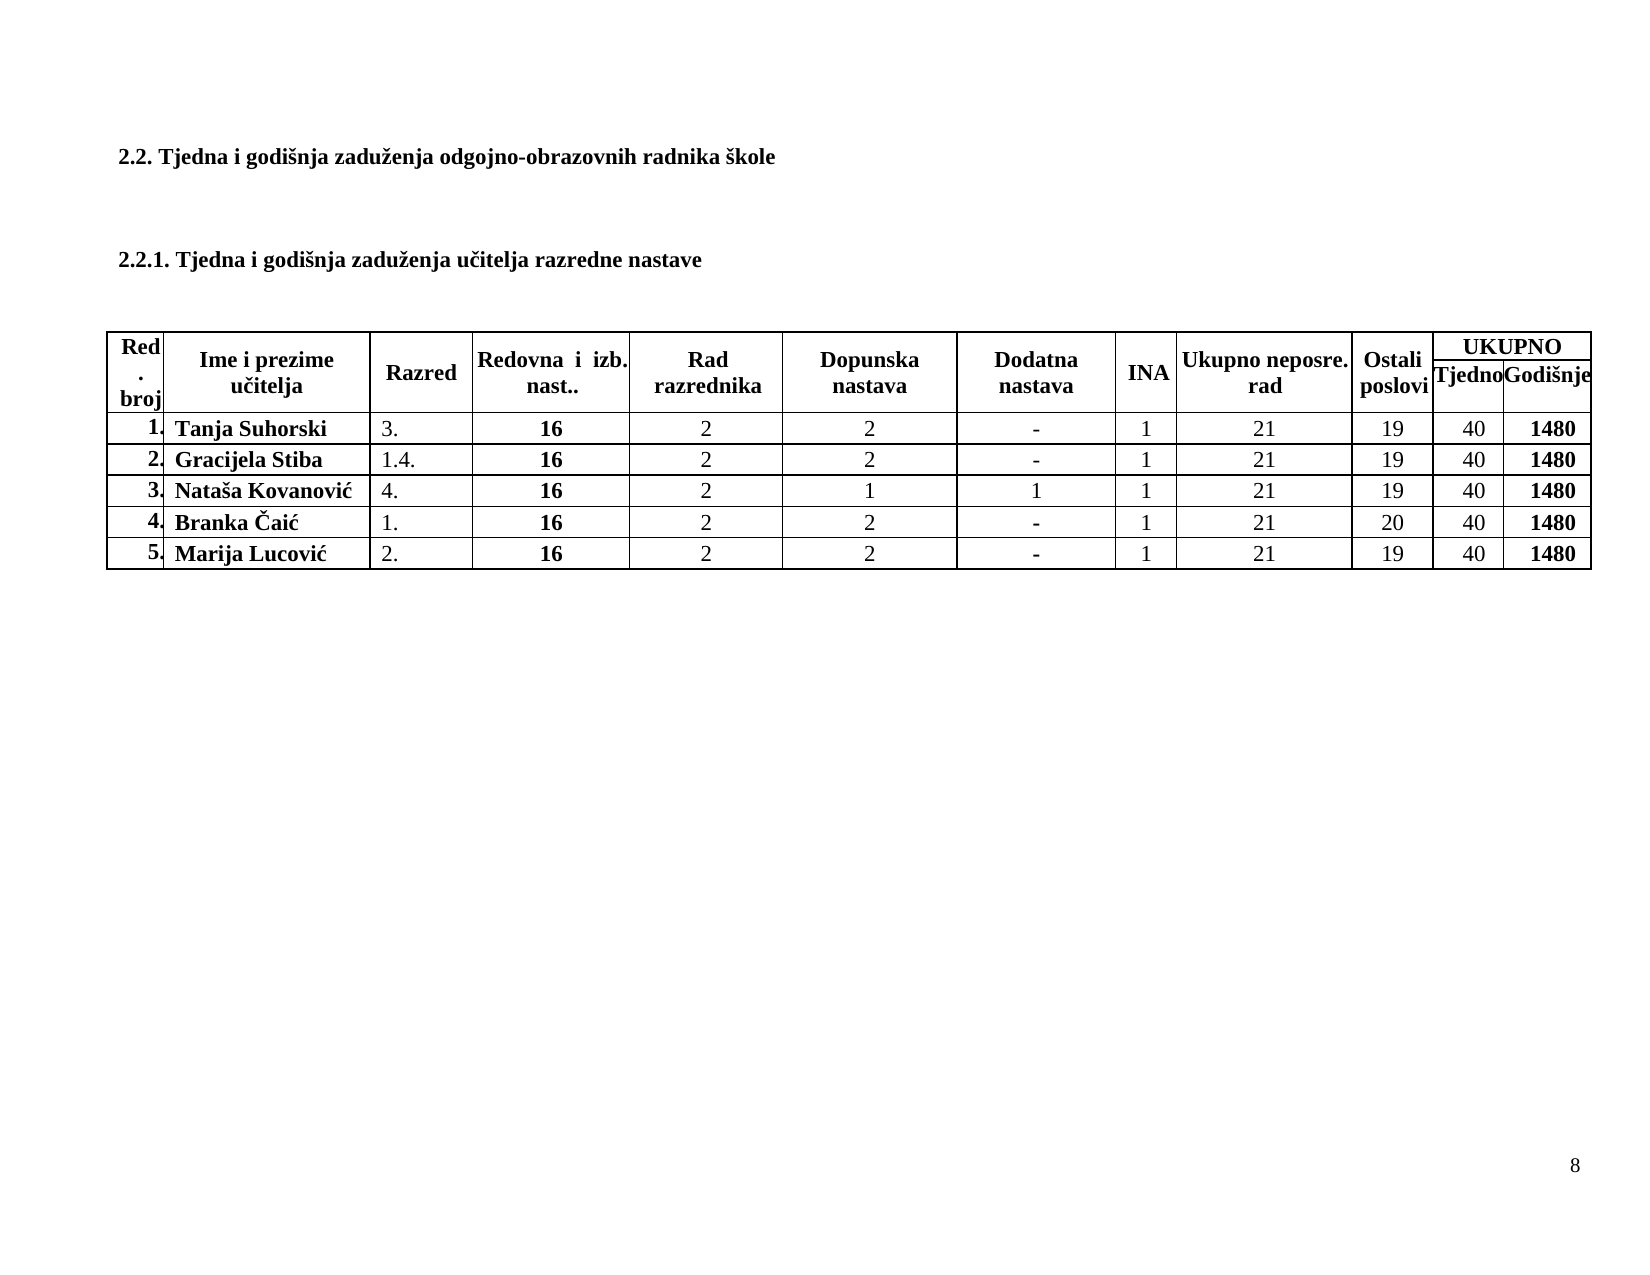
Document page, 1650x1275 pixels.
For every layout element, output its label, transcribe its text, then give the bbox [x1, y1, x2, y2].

text 2.2. Tjedna i godišnja zaduženja odgojno-obrazovnih radnika škole [118, 143, 1580, 169]
table_cell 1 [1116, 538, 1176, 568]
table_cell 16 [473, 476, 629, 506]
table_cell 19 [1353, 445, 1432, 474]
table_cell 40 [1434, 507, 1503, 537]
text 2.2.1. Tjedna i godišnja zaduženja učitelja razredne nastave [118, 246, 1580, 272]
table_cell Gracijela Stiba [164, 445, 369, 474]
table_header INA [1116, 333, 1176, 412]
table_cell Godišnje [1504, 361, 1590, 412]
table_header Dopunska nastava [783, 333, 956, 412]
table_cell 1. [371, 507, 472, 537]
table_header Redovna i izb. nast.. [473, 333, 629, 412]
table_header Razred [371, 333, 472, 412]
table_cell 2 [630, 507, 782, 537]
table_cell 4. [371, 476, 472, 506]
table_cell 21 [1177, 413, 1351, 443]
table_cell 40 [1434, 476, 1503, 506]
table_cell 2 [630, 476, 782, 506]
table_header Ostali poslovi [1353, 333, 1432, 412]
table_cell 3. [371, 413, 472, 443]
table_header Red. broj [108, 333, 163, 412]
table_cell [108, 476, 163, 506]
table_cell 20 [1353, 507, 1432, 537]
table_cell 2 [630, 445, 782, 474]
table_cell Nataša Kovanović [164, 476, 369, 506]
table_cell 1480 [1504, 413, 1590, 443]
table_cell 40 [1434, 538, 1503, 568]
table_cell 16 [473, 413, 629, 443]
table_cell 1480 [1504, 445, 1590, 474]
table_cell 1480 [1504, 476, 1590, 506]
table_cell [108, 413, 163, 443]
table_cell [108, 445, 163, 474]
table_header Rad razrednika [630, 333, 782, 412]
table_cell 19 [1353, 476, 1432, 506]
table_cell - [958, 507, 1115, 537]
table_cell 1.4. [371, 445, 472, 474]
table_cell 40 [1434, 445, 1503, 474]
table_cell 21 [1177, 476, 1351, 506]
table_header UKUPNO [1434, 333, 1590, 359]
table_cell 2 [783, 507, 956, 537]
table_cell 40 [1434, 413, 1503, 443]
table_cell 1 [783, 476, 956, 506]
table_cell 19 [1353, 538, 1432, 568]
table_cell 2. [371, 538, 472, 568]
table_cell Tanja Suhorski [164, 413, 369, 443]
table_cell 21 [1177, 538, 1351, 568]
table_cell 1 [1116, 507, 1176, 537]
table_cell 2 [783, 538, 956, 568]
table_cell 1480 [1504, 507, 1590, 537]
table_cell Tjedno [1434, 361, 1503, 412]
table_cell 2 [783, 445, 956, 474]
table_cell 16 [473, 445, 629, 474]
table_cell 1 [1116, 476, 1176, 506]
table_cell Marija Lucović [164, 538, 369, 568]
table_cell - [958, 413, 1115, 443]
table_cell 2 [630, 413, 782, 443]
table_cell 2 [783, 413, 956, 443]
table_cell Branka Čaić [164, 507, 369, 537]
table_cell 1 [1116, 445, 1176, 474]
table_cell 1 [1116, 413, 1176, 443]
table_cell [108, 538, 163, 568]
table_cell 21 [1177, 507, 1351, 537]
table_cell [108, 507, 163, 537]
table_cell 1480 [1504, 538, 1590, 568]
table_cell 2 [630, 538, 782, 568]
table_header Dodatna nastava [958, 333, 1115, 412]
table_cell 16 [473, 538, 629, 568]
table_cell 19 [1353, 413, 1432, 443]
table_cell - [958, 538, 1115, 568]
table_header Ukupno neposre. rad [1177, 333, 1351, 412]
table_header Ime i prezime učitelja [164, 333, 369, 412]
table_cell 1 [958, 476, 1115, 506]
table_cell 16 [473, 507, 629, 537]
table_cell 21 [1177, 445, 1351, 474]
table_cell - [958, 445, 1115, 474]
